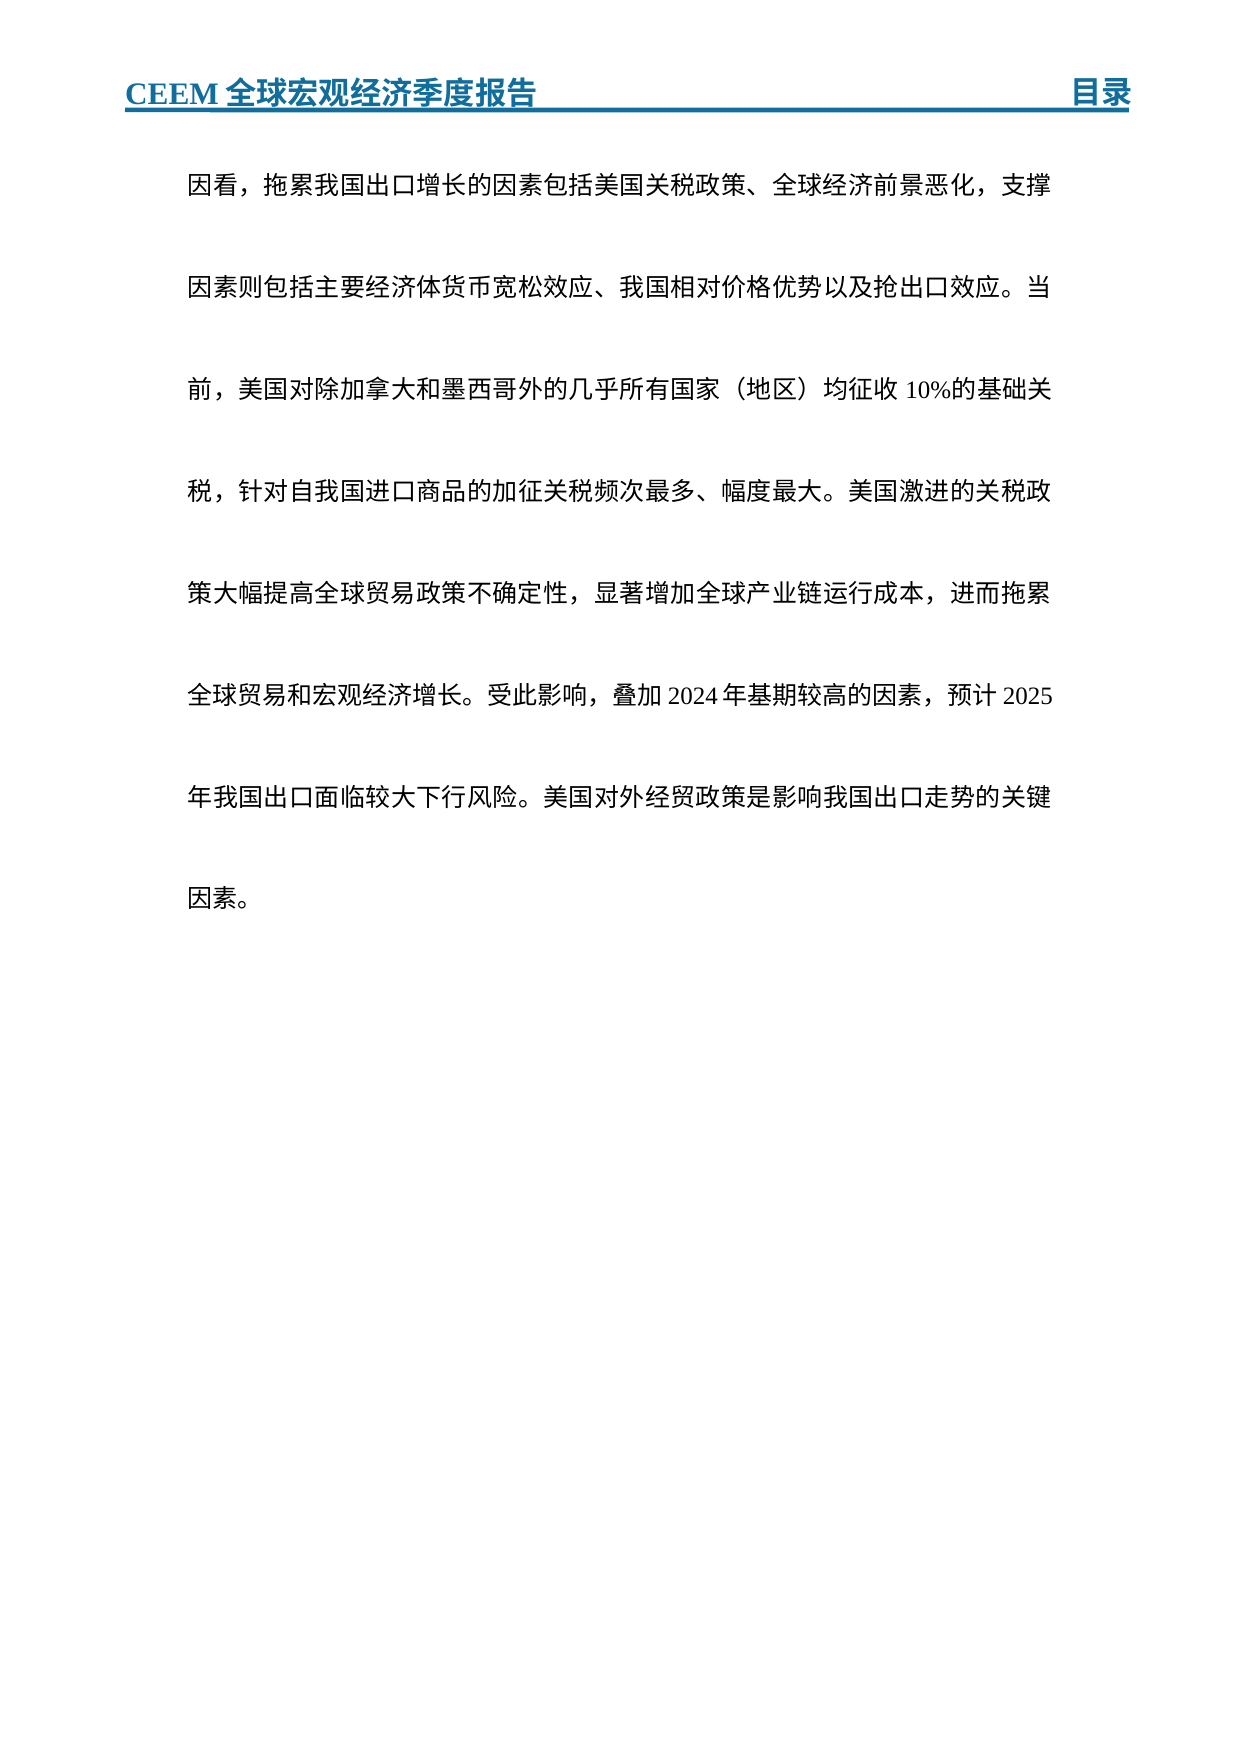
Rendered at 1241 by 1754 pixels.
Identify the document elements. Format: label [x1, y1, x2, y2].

text [187, 150, 1053, 931]
